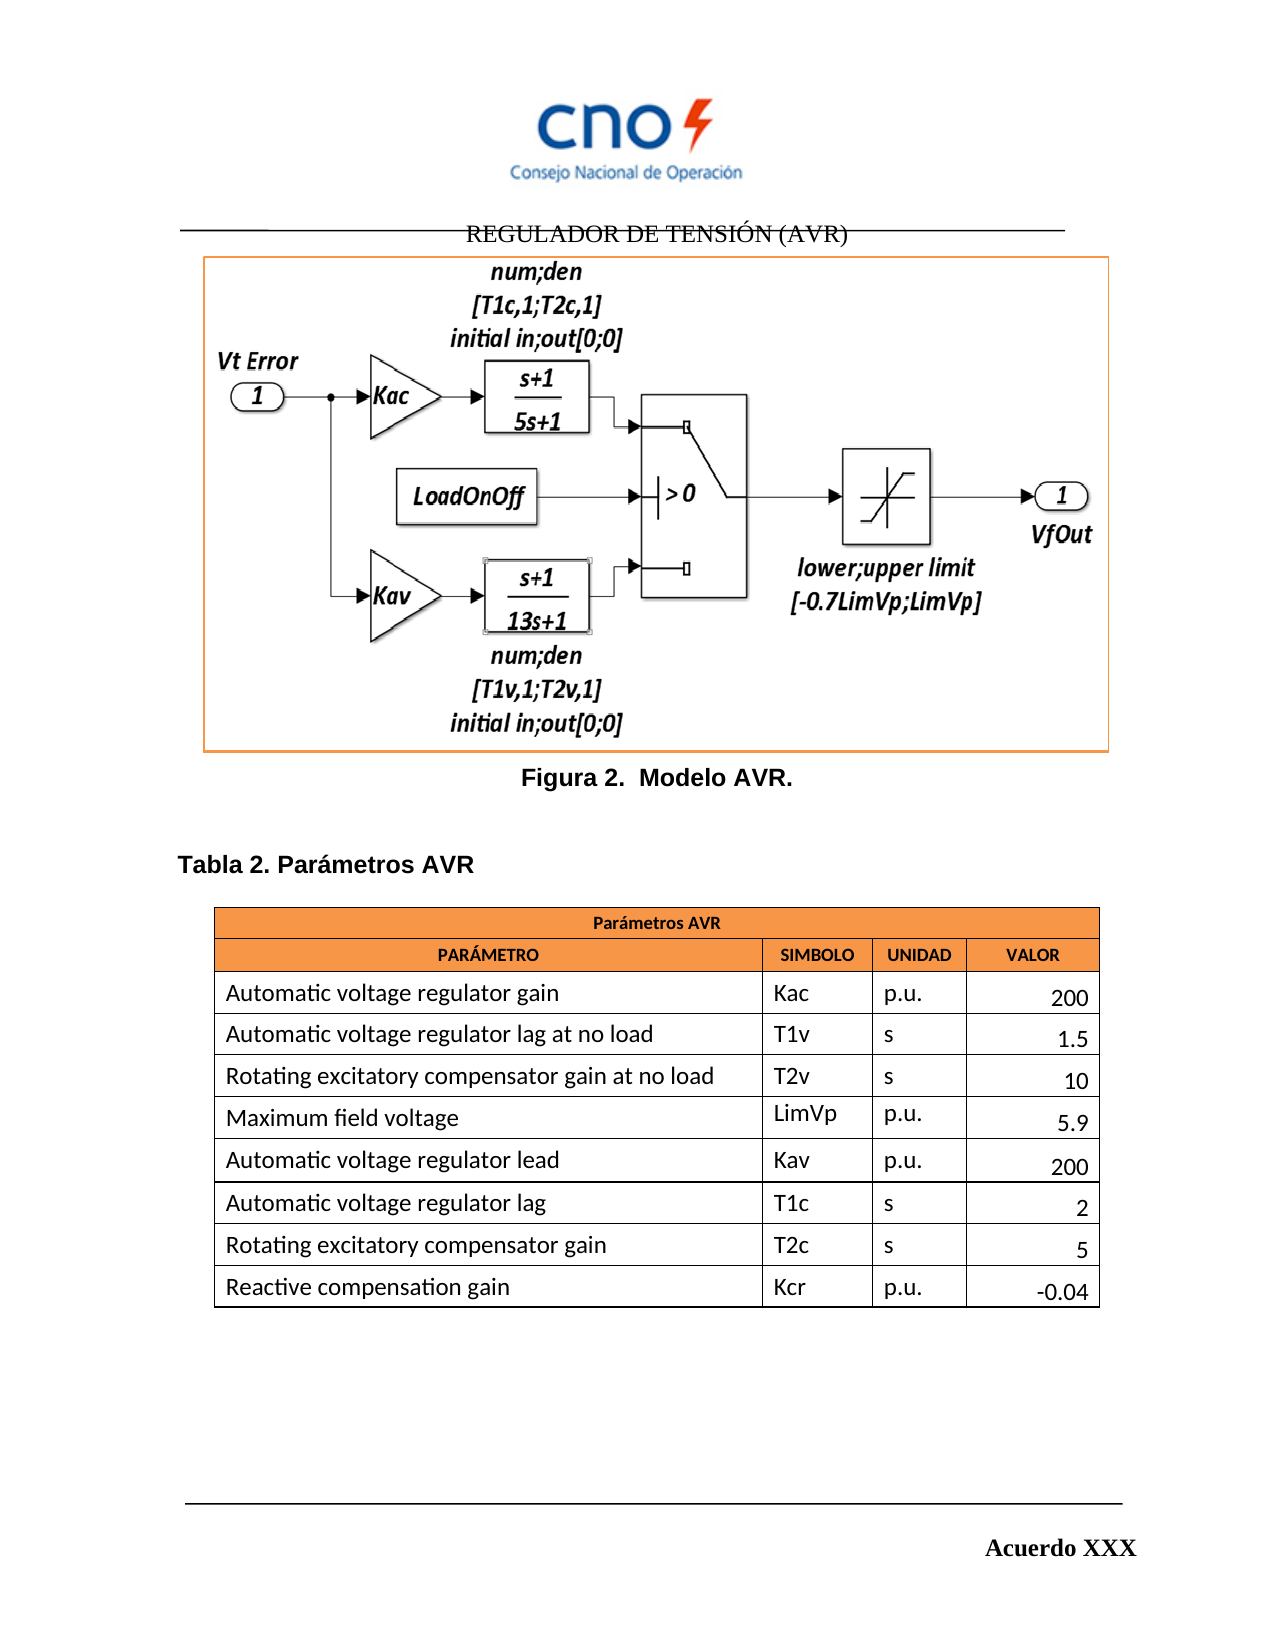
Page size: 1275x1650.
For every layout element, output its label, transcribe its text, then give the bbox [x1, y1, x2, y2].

text Tabla 2. Parámetros AVR [177, 850, 1137, 878]
table_cell 200 [967, 972, 1099, 1012]
table_cell p.u. [873, 1139, 966, 1181]
table_cell Automatic voltage regulator lead [215, 1139, 762, 1181]
table_cell 5.9 [967, 1097, 1099, 1137]
table_cell Maximum field voltage [215, 1097, 762, 1137]
table_cell -0.04 [967, 1266, 1099, 1306]
table_cell LimVp [763, 1097, 872, 1137]
table_cell s [873, 1183, 966, 1223]
table_cell s [873, 1224, 966, 1265]
table_cell Kcr [763, 1266, 872, 1306]
table_cell Kav [763, 1139, 872, 1181]
table_cell Automatic voltage regulator lag [215, 1183, 762, 1223]
table_cell 1.5 [967, 1014, 1099, 1054]
table_cell T1c [763, 1183, 872, 1223]
table_cell Automatic voltage regulator lag at no load [215, 1014, 762, 1054]
table_cell T2c [763, 1224, 872, 1265]
picture [204, 258, 1108, 752]
table_cell 200 [967, 1139, 1099, 1181]
table_cell Rotating excitatory compensator gain at no load [215, 1055, 762, 1096]
table_cell 10 [967, 1055, 1099, 1096]
table_cell 5 [967, 1224, 1099, 1265]
table_cell Rotating excitatory compensator gain [215, 1224, 762, 1265]
table_cell p.u. [873, 972, 966, 1012]
table_cell T1v [763, 1014, 872, 1054]
table_cell UNIDAD [873, 939, 966, 971]
table_cell p.u. [873, 1266, 966, 1306]
table_cell p.u. [873, 1097, 966, 1137]
table_cell s [873, 1055, 966, 1096]
table_cell PARÁMETRO [215, 939, 762, 971]
table_cell Kac [763, 972, 872, 1012]
table_cell T2v [763, 1055, 872, 1096]
table_cell SIMBOLO [763, 939, 872, 971]
picture [484, 88, 757, 191]
table_cell Reactive compensation gain [215, 1266, 762, 1306]
table_cell 2 [967, 1183, 1099, 1223]
table_cell Automatic voltage regulator gain [215, 972, 762, 1012]
subtitle REGULADOR DE TENSIÓN (AVR) [177, 219, 1137, 248]
table_header Parámetros AVR [215, 908, 1099, 938]
table_cell s [873, 1014, 966, 1054]
table_cell VALOR [967, 939, 1099, 971]
text Figura 2. Modelo AVR. [177, 763, 1137, 792]
